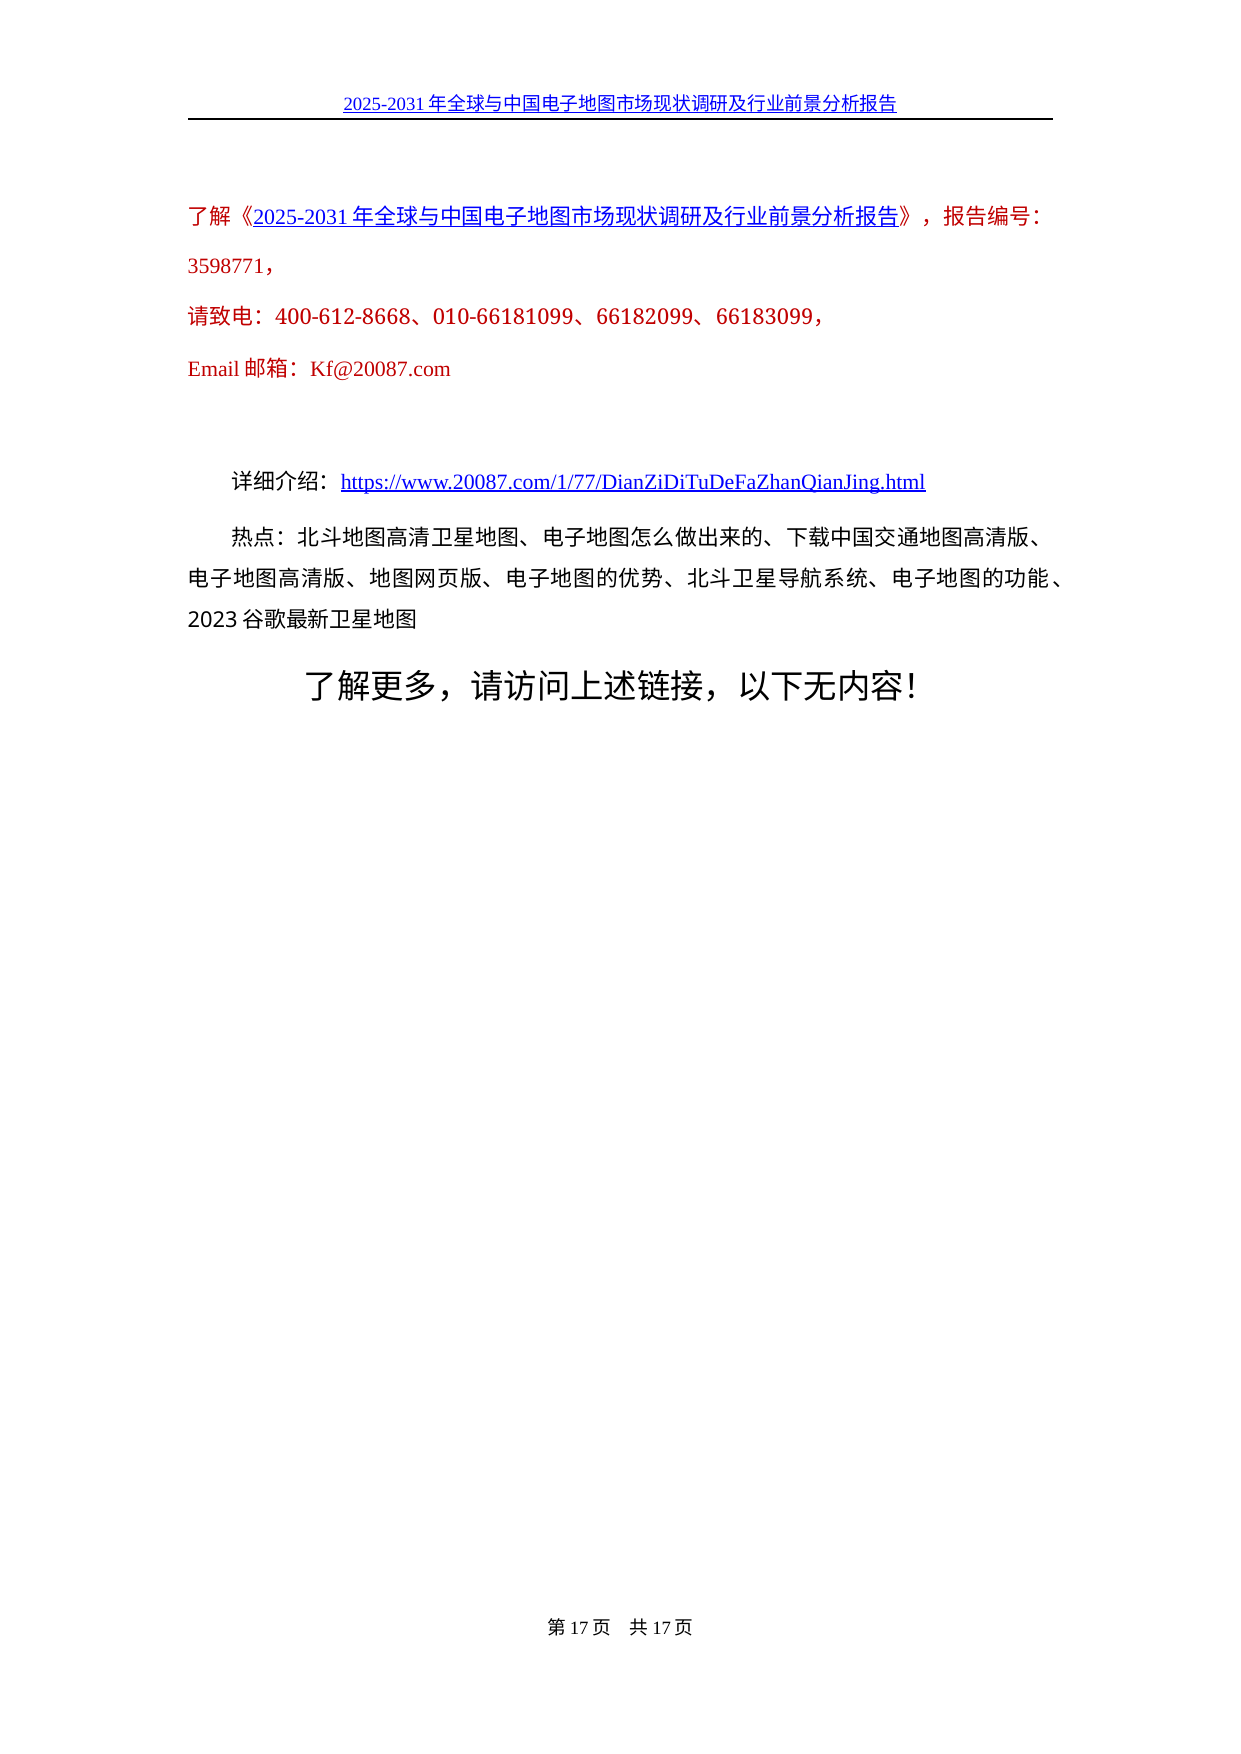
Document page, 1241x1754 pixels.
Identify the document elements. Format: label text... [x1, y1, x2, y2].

title 了解更多，请访问上述链接，以下无内容！ [187, 651, 1053, 716]
text 请致电：400-612-8668、010-66181099、66182099、66183099， [187, 299, 1053, 331]
text 了解《2025-2031年全球与中国电子地图市场现状调研及行业前景分析报告》，报告编号：3598771， [187, 198, 1053, 280]
text Email邮箱：Kf@20087.com [187, 350, 1053, 383]
text 热点：北斗地图高清卫星地图、电子地图怎么做出来的、下载中国交通地图高清版、电子地图高清版、地图网页版、电子地图的优势、北斗卫星导航系统、电子地图的功能、2023谷歌最新卫星地图 [187, 520, 1053, 634]
text 详细介绍：https://www.20087.com/1/77/DianZiDiTuDeFaZhanQianJing.html [187, 463, 1053, 496]
